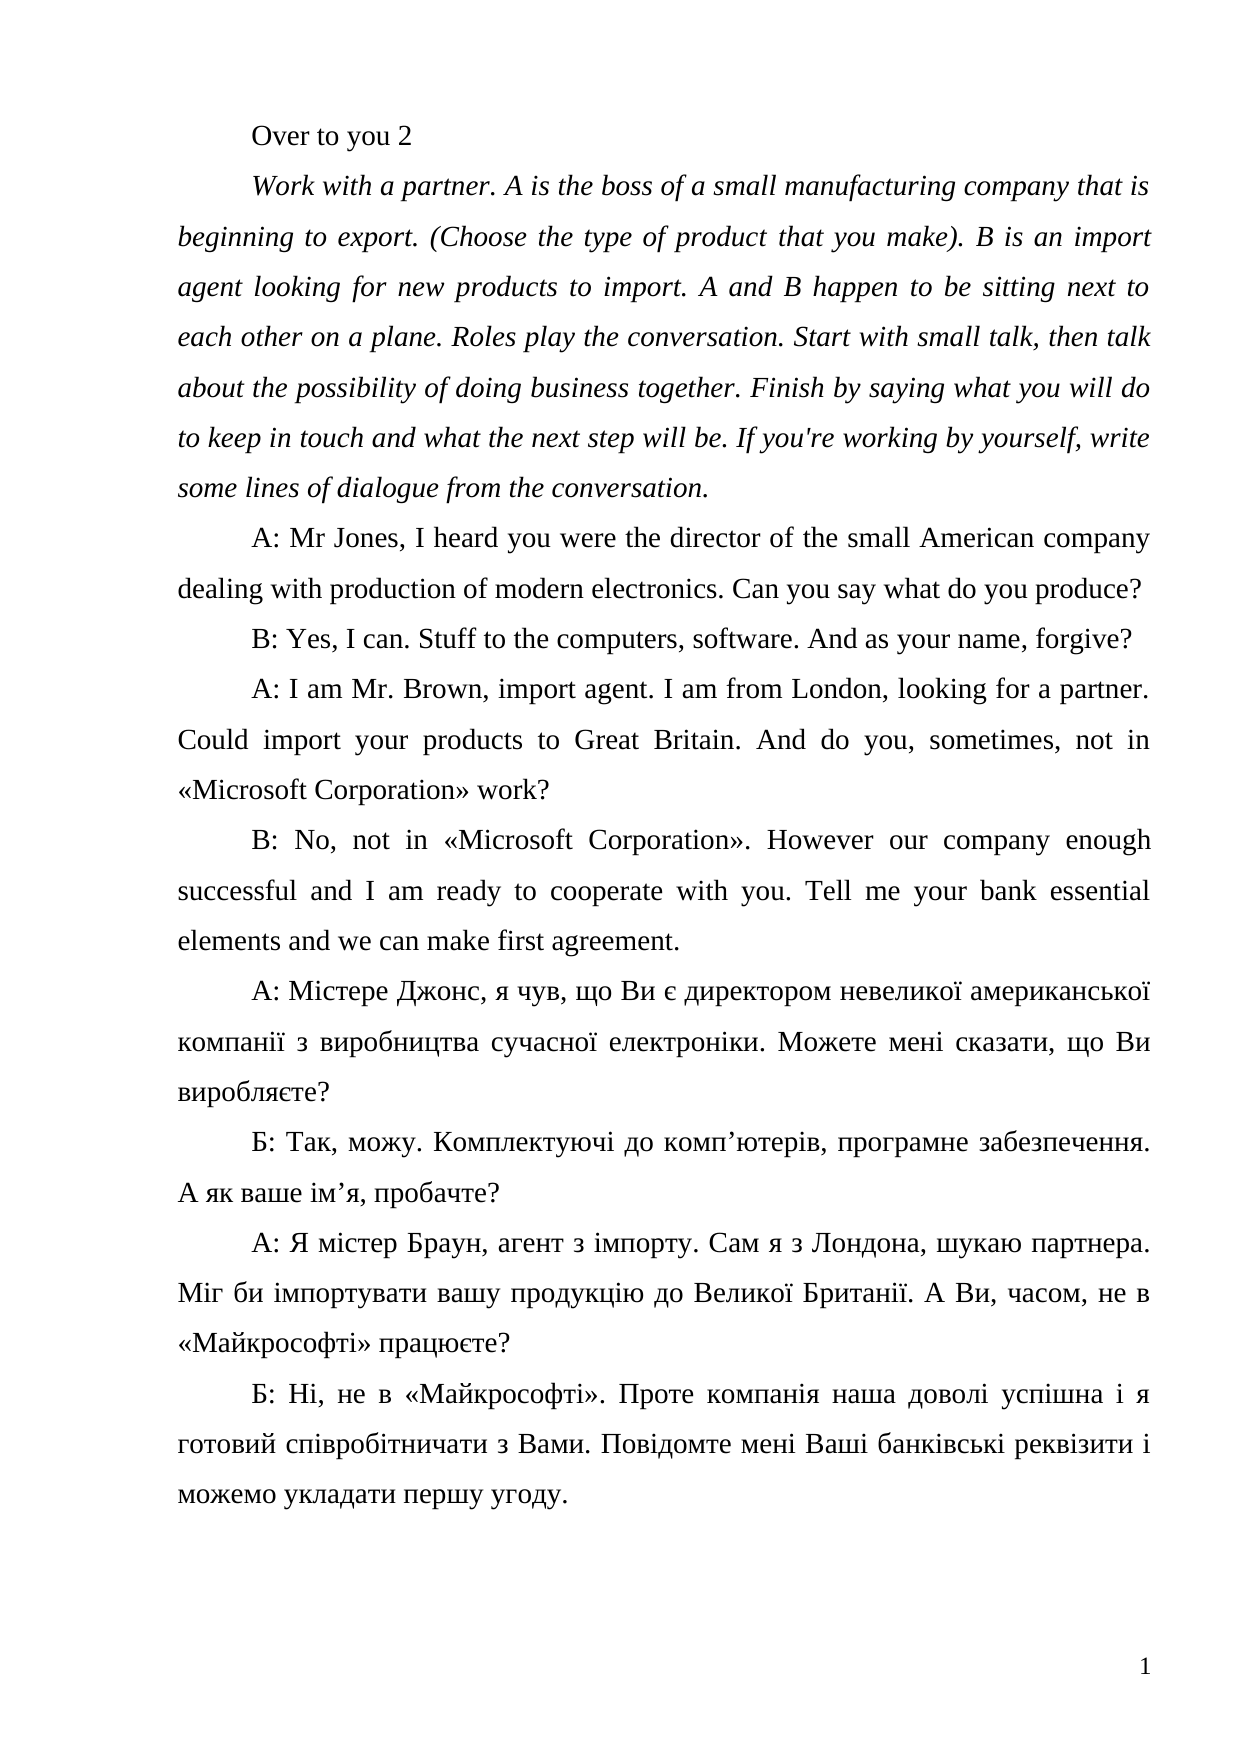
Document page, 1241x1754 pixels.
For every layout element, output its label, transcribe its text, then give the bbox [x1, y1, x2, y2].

text B: No, not in «Microsoft Corporation». However our company enough successful and I am ready to cooperate with you. Tell me your bank essential elements and we can make first agreement. [177, 822, 1152, 957]
text Б: Так, можу. Комплектуючі до комп’ютерів, програмне забезпечення. А як ваше ім’я, пробачте? [177, 1124, 1152, 1208]
text A: Мr Jones, I heard you were the director of the small American company dealing with production of modern electronics. Can you say what do you produce? [177, 521, 1152, 604]
text А: Містере Джонс, я чув, що Ви є директором невеликої американської компанії з виробництва сучасної електроніки. Можете мені сказати, що Ви виробляєте? [177, 973, 1152, 1108]
text B: Yes, I can. Stuff to the computers, software. And as your name, forgive? [177, 621, 1152, 655]
text А: Я містер Браун, агент з імпорту. Сам я з Лондона, шукаю партнера. Міг би імпортувати вашу продукцію до Великої Британії. А Ви, часом, не в «Майкрософті» працюєте? [177, 1225, 1152, 1359]
text A: I am Mr. Brown, import agent. I am from London, looking for a partner. Could import your products to Great Britain. And do you, sometimes, not in «Microsoft Corporation» work? [177, 672, 1152, 806]
text Over to you 2 [177, 118, 1152, 152]
text Work with a partner. A is the boss of a small manufacturing company that is beginning to export. (Choose the type of product that you make). В is an import agent looking for new products to import. A and B happen to be sitting next to each other on a plane. Roles play the conversation. Start with small talk, then talk about the possibility of doing business together. Finish by saying what you will do to keep in touch and what the next step will be. If you're working by yourself, write some lines of dialogue from the conversation. [177, 168, 1152, 504]
text Б: Ні, не в «Майкрософті». Проте компанія наша доволі успішна і я готовий співробітничати з Вами. Повідомте мені Ваші банківські реквізити і можемо укладати першу угоду. [177, 1376, 1152, 1510]
